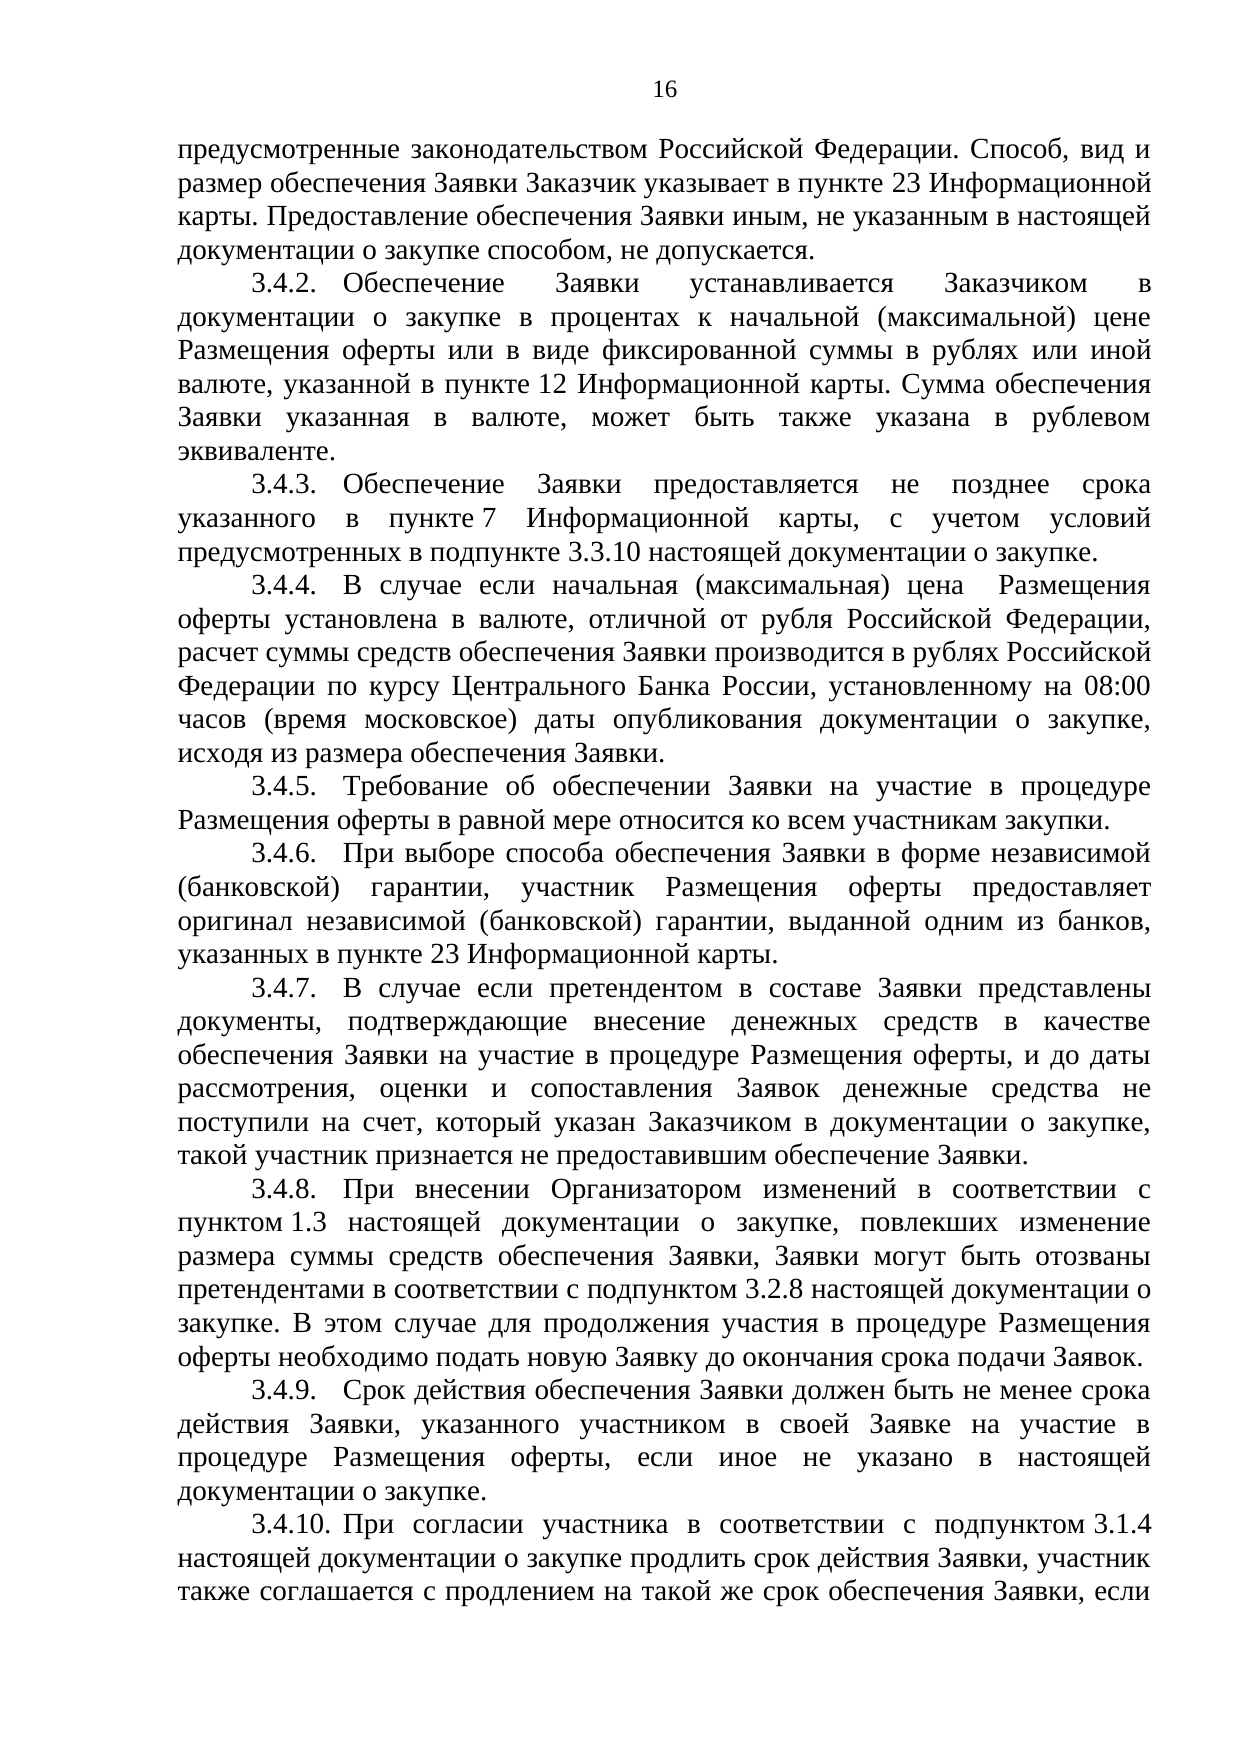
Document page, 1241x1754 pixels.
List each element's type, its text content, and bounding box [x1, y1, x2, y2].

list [177, 131, 1152, 265]
list Требование об обеспечении Заявки на участие в процедуре Размещения оферты в равной мере относится ко всем участникам закупки. [177, 768, 1152, 836]
list При выборе способа обеспечения Заявки в форме независимой (банковской) гарантии, участник Размещения оферты предоставляет оригинал независимой (банковской) гарантии, выданной одним из банков, указанных в пункте 23 Информационной карты. [177, 836, 1152, 970]
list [177, 1506, 1152, 1607]
list Обеспечение Заявки устанавливается Заказчиком в документации о закупке в процентах к начальной (максимальной) цене Размещения оферты или в виде фиксированной суммы в рублях или иной валюте, указанной в пункте 12 Информационной карты. Сумма обеспечения Заявки указанная в валюте, может быть также указана в рублевом эквиваленте. [177, 265, 1152, 467]
list Срок действия обеспечения Заявки должен быть не менее срока действия Заявки, указанного участником в своей Заявке на участие в процедуре Размещения оферты, если иное не указано в настоящей документации о закупке. [177, 1372, 1152, 1506]
list Обеспечение Заявки предоставляется не позднее срока указанного в пункте 7 Информационной карты, с учетом условий предусмотренных в подпункте 3.3.10 настоящей документации о закупке. [177, 467, 1152, 567]
list При внесении Организатором изменений в соответствии с пунктом 1.3 настоящей документации о закупке, повлекших изменение размера суммы средств обеспечения Заявки, Заявки могут быть отозваны претендентами в соответствии с подпунктом 3.2.8 настоящей документации о закупке. В этом случае для продолжения участия в процедуре Размещения оферты необходимо подать новую Заявку до окончания срока подачи Заявок. [177, 1171, 1152, 1372]
list В случае если начальная (максимальная) цена Размещения оферты установлена в валюте, отличной от рубля Российской Федерации, расчет суммы средств обеспечения Заявки производится в рублях Российской Федерации по курсу Центрального Банка России, установленному на 08:00 часов (время московское) даты опубликования документации о закупке, исходя из размера обеспечения Заявки. [177, 567, 1152, 768]
list В случае если претендентом в составе Заявки представлены документы, подтверждающие внесение денежных средств в качестве обеспечения Заявки на участие в процедуре Размещения оферты, и до даты рассмотрения, оценки и сопоставления Заявок денежные средства не поступили на счет, который указан Заказчиком в документации о закупке, такой участник признается не предоставившим обеспечение Заявки. [177, 970, 1152, 1171]
